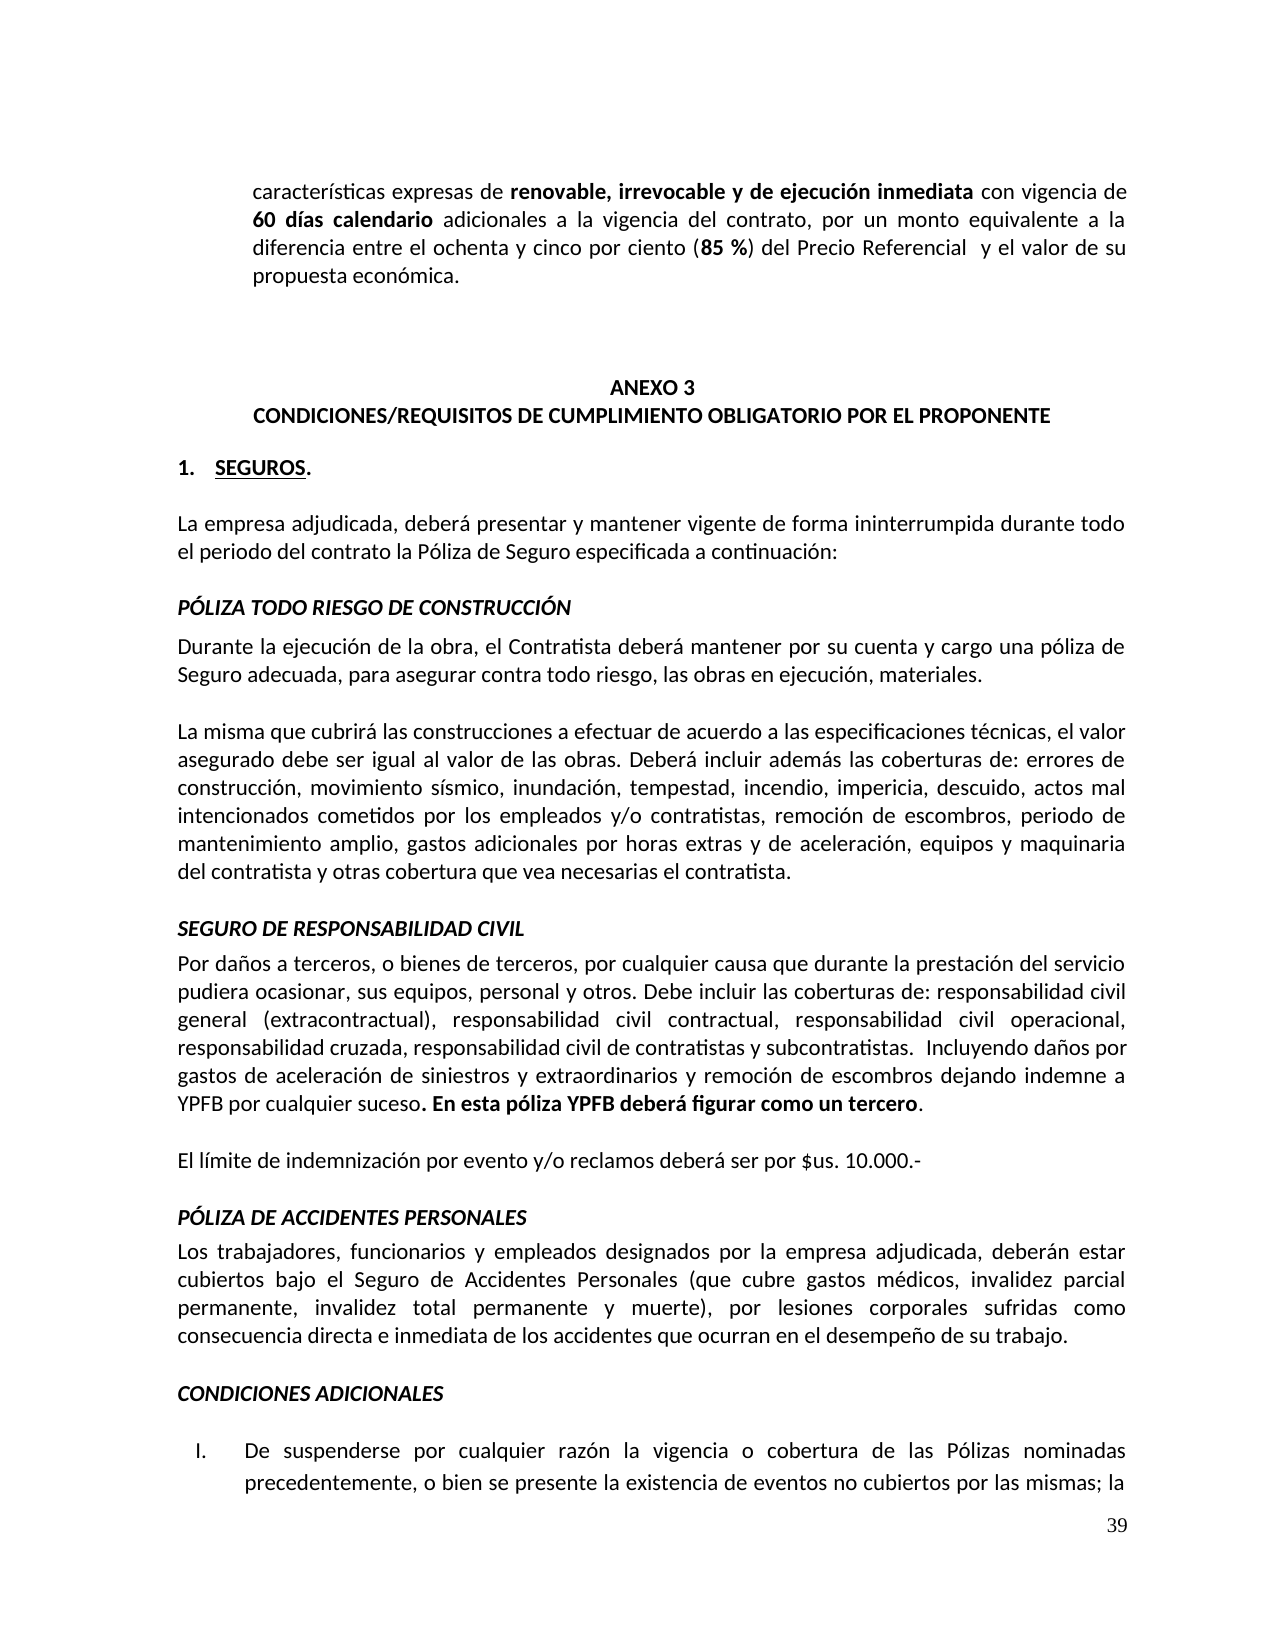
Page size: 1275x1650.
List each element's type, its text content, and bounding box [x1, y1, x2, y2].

text La empresa adjudicada, deberá presentar y mantener vigente de forma ininterrumpida durante todo el periodo del contrato la Póliza de Seguro especificada a continuación: [177, 509, 1127, 566]
text Durante la ejecución de la obra, el Contratista deberá mantener por su cuenta y cargo una póliza de Seguro adecuada, para asegurar contra todo riesgo, las obras en ejecución, materiales. [177, 632, 1127, 688]
text El límite de indemnización por evento y/o reclamos deberá ser por $us. 10.000.- [177, 1146, 1127, 1174]
text ANEXO 3 [177, 373, 1127, 401]
subtitle PÓLIZA DE ACCIDENTES PERSONALES [177, 1203, 1127, 1231]
text CONDICIONES/REQUISITOS DE CUMPLIMIENTO OBLIGATORIO POR EL PROPONENTE [177, 401, 1127, 429]
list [207, 1436, 1127, 1496]
text Los trabajadores, funcionarios y empleados designados por la empresa adjudicada, deberán estar cubiertos bajo el Seguro de Accidentes Personales (que cubre gastos médicos, invalidez parcial permanente, invalidez total permanente y muerte), por lesiones corporales sufridas como consecuencia directa e inmediata de los accidentes que ocurran en el desempeño de su trabajo. [177, 1237, 1127, 1349]
list SEGUROS. [177, 453, 1127, 481]
text Por daños a terceros, o bienes de terceros, por cualquier causa que durante la prestación del servicio pudiera ocasionar, sus equipos, personal y otros. Debe incluir las coberturas de: responsabilidad civil general (extracontractual), responsabilidad civil contractual, responsabilidad civil operacional, responsabilidad cruzada, responsabilidad civil de contratistas y subcontratistas. Incluyendo daños por gastos de aceleración de siniestros y extraordinarios y remoción de escombros dejando indemne a YPFB por cualquier suceso. En esta póliza YPFB deberá figurar como un tercero. [177, 949, 1127, 1117]
subtitle SEGURO DE RESPONSABILIDAD CIVIL [177, 914, 1127, 942]
text La misma que cubrirá las construcciones a efectuar de acuerdo a las especificaciones técnicas, el valor asegurado debe ser igual al valor de las obras. Deberá incluir además las coberturas de: errores de construcción, movimiento sísmico, inundación, tempestad, incendio, impericia, descuido, actos mal intencionados cometidos por los empleados y/o contratistas, remoción de escombros, periodo de mantenimiento amplio, gastos adicionales por horas extras y de aceleración, equipos y maquinaria del contratista y otras cobertura que vea necesarias el contratista. [177, 717, 1127, 885]
subtitle CONDICIONES ADICIONALES [177, 1379, 1127, 1407]
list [215, 177, 1127, 289]
subtitle PÓLIZA TODO RIESGO DE CONSTRUCCIÓN [177, 593, 1127, 622]
